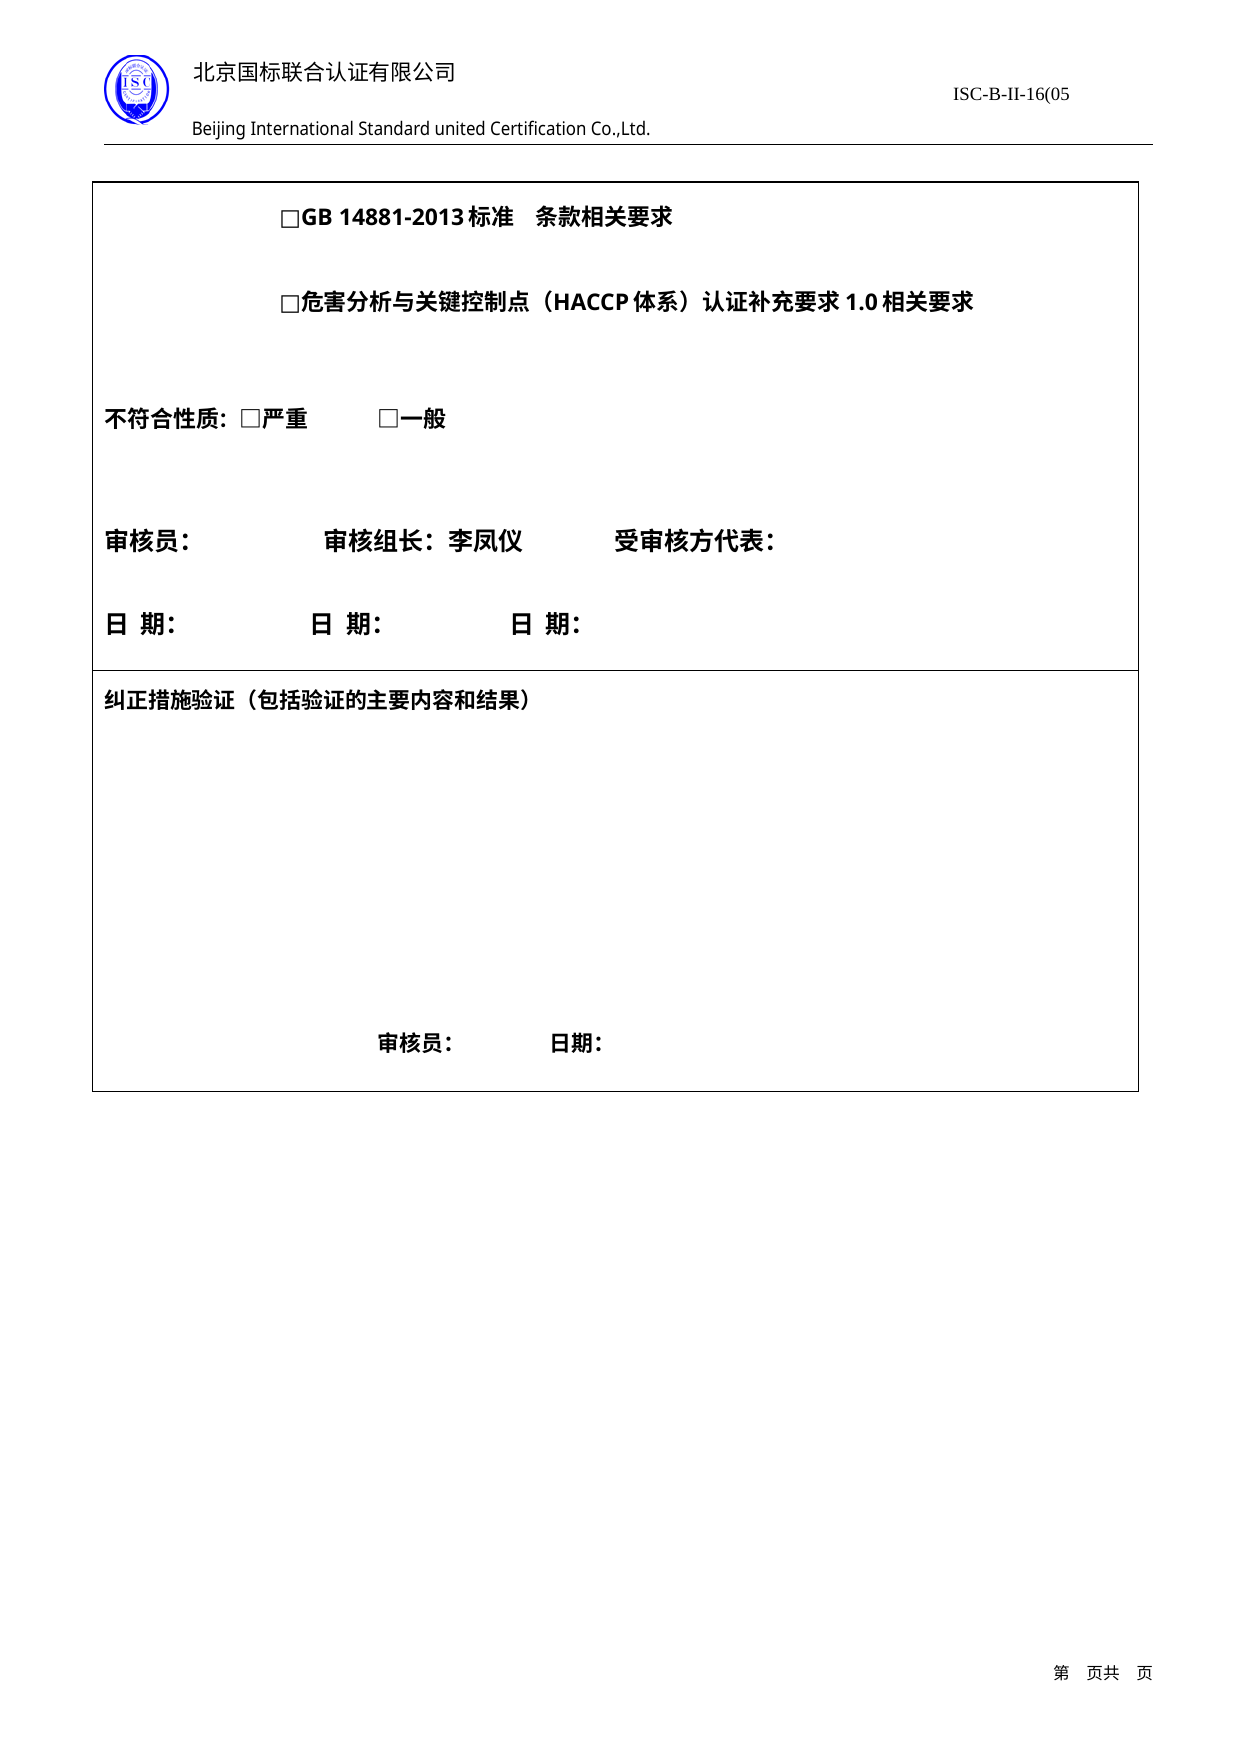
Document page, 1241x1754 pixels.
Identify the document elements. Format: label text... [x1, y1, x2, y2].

picture [104, 55, 172, 124]
table_cell 纠正措施验证（包括验证的主要内容和结果） 审核员： 日期： [93, 671, 1138, 1091]
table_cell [93, 183, 1138, 669]
